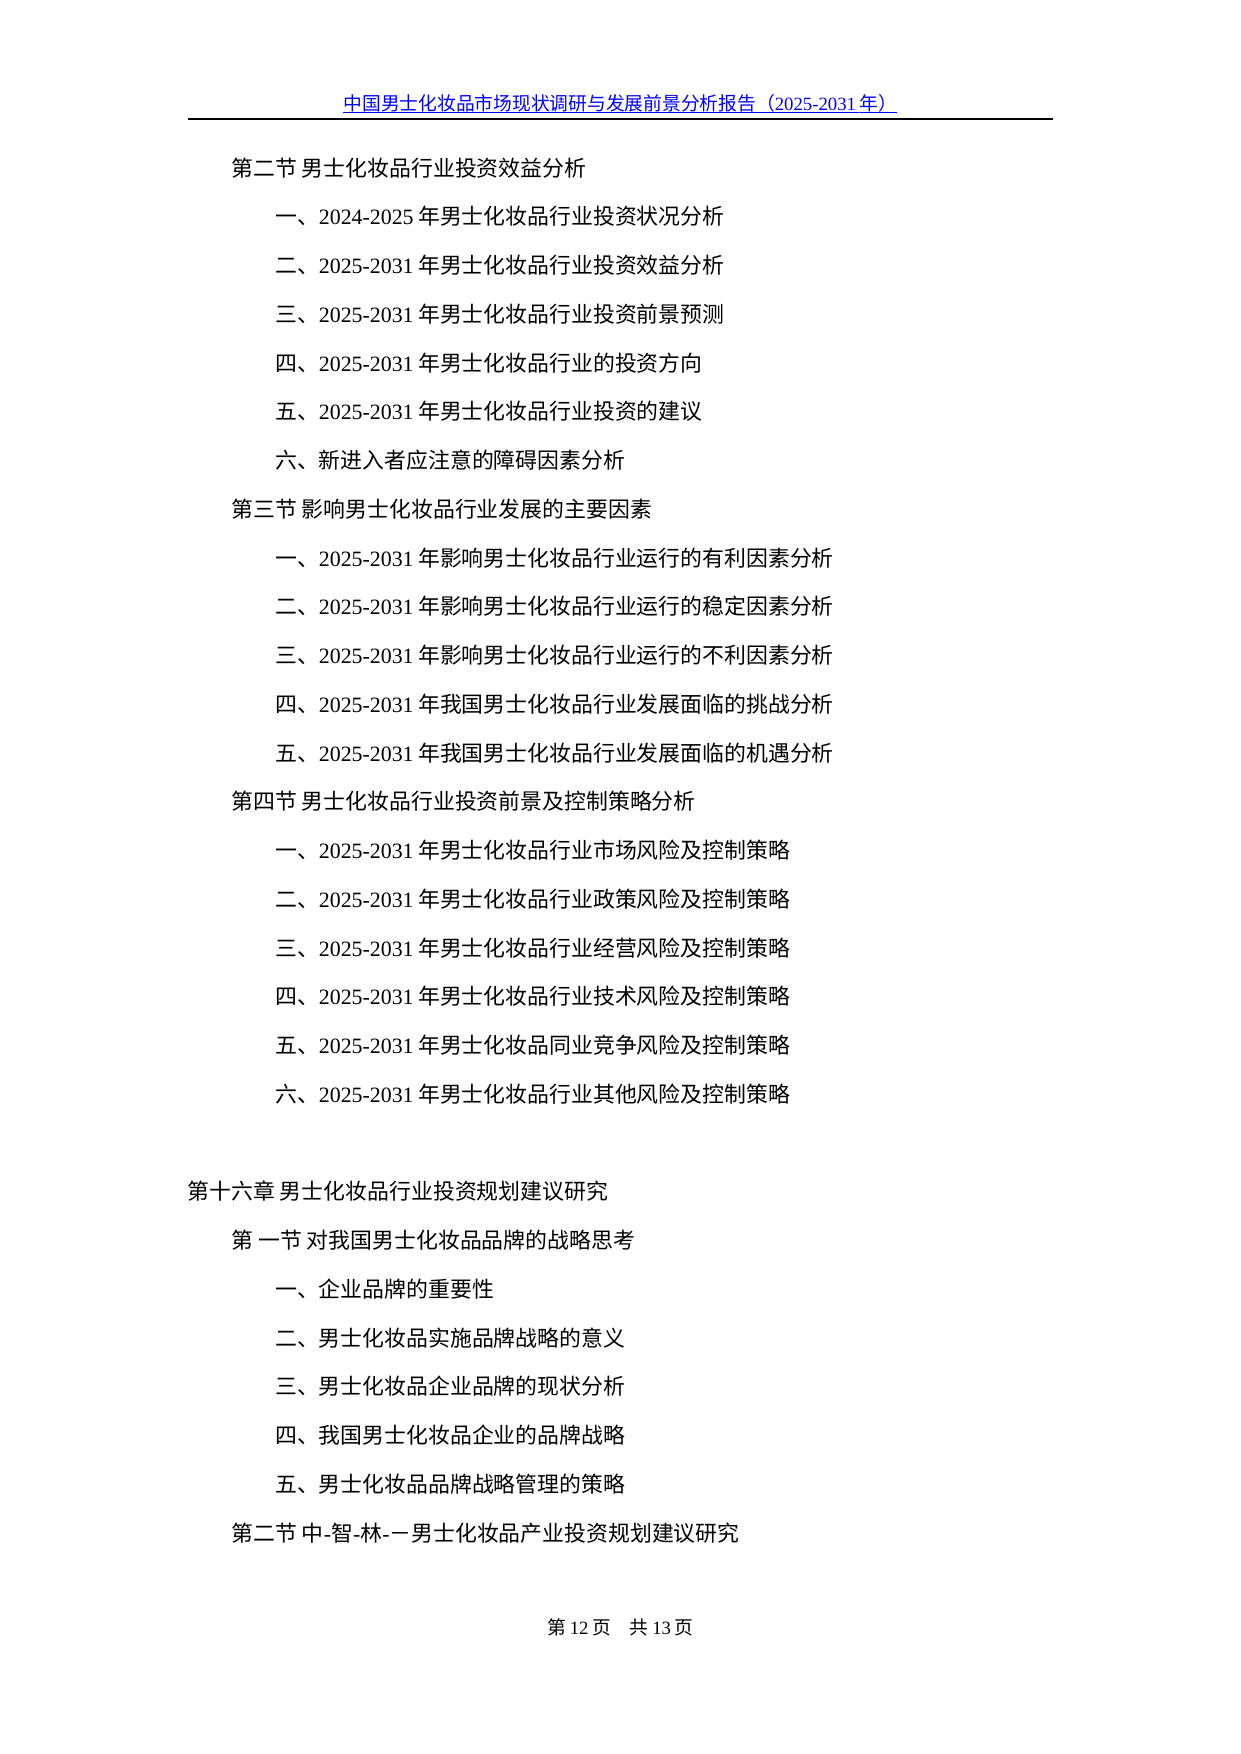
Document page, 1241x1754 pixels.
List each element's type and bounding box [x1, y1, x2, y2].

text [187, 150, 1053, 1548]
